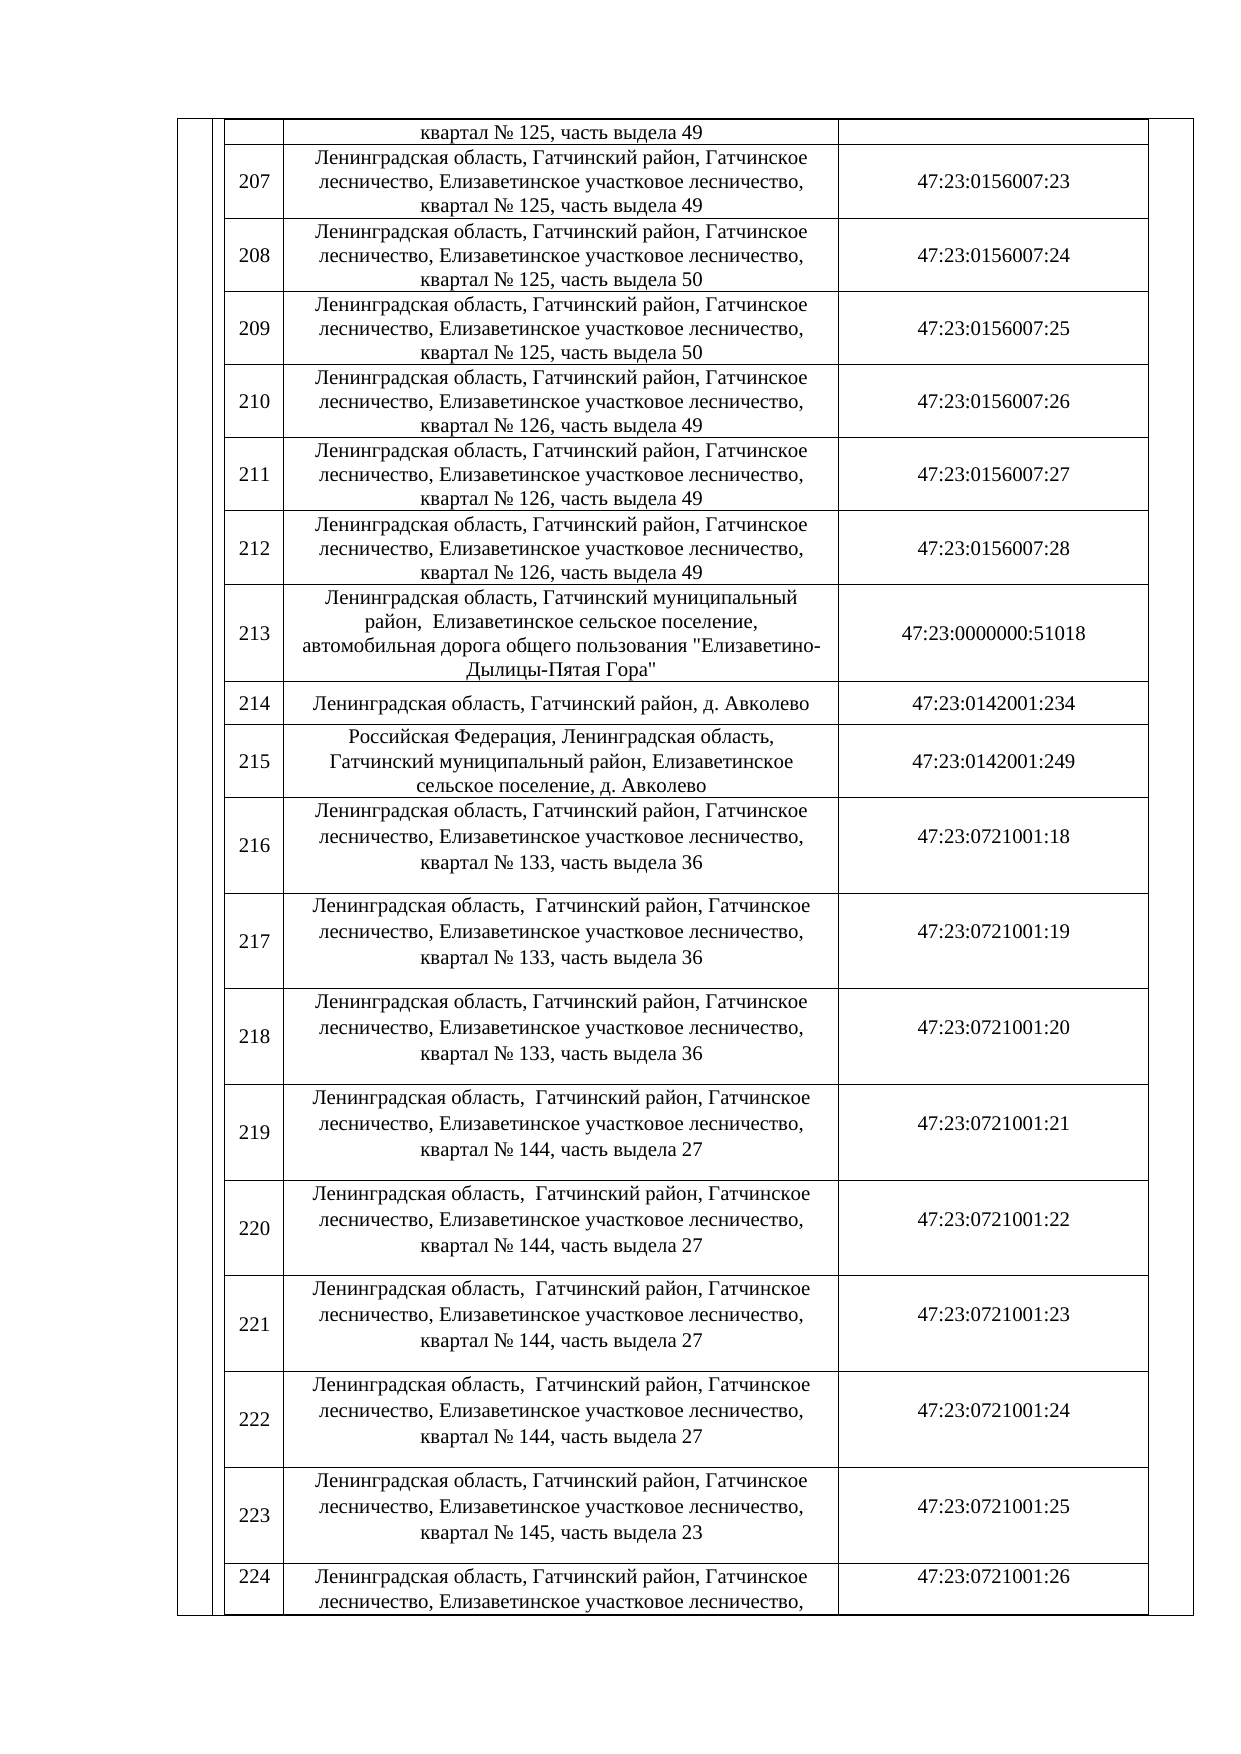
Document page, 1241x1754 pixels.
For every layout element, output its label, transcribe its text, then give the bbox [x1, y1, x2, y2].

table_cell [284, 365, 420, 437]
table_cell [213, 119, 224, 1614]
table_cell [225, 511, 283, 584]
table_cell [839, 1564, 1148, 1614]
table_cell [225, 292, 283, 364]
table_cell [225, 219, 283, 291]
table_cell [703, 219, 838, 291]
table_cell [839, 219, 1148, 291]
table_cell [656, 585, 838, 681]
table_cell [284, 1372, 838, 1467]
table_cell [225, 438, 283, 510]
table_cell [284, 1181, 838, 1275]
table_cell [1149, 119, 1193, 1614]
table_cell [284, 894, 838, 988]
table_cell [839, 1181, 1148, 1275]
table_cell [839, 1085, 1148, 1180]
table_cell [839, 1372, 1148, 1467]
table_cell [703, 438, 838, 510]
table_cell [225, 725, 283, 797]
table_cell [839, 725, 1148, 797]
table_cell [703, 120, 838, 144]
table_cell [225, 1372, 283, 1467]
table_cell [839, 1468, 1148, 1563]
table_cell [839, 120, 1148, 144]
table_cell [225, 1181, 283, 1275]
table_cell [225, 989, 283, 1084]
table_cell [225, 894, 283, 988]
table_cell [839, 145, 1148, 218]
table_cell [225, 1276, 283, 1371]
table_cell [225, 120, 283, 144]
table_cell [284, 682, 838, 724]
table_cell [225, 798, 283, 893]
table_cell [839, 1276, 1148, 1371]
table_cell [839, 682, 1148, 724]
table_cell [225, 1085, 283, 1180]
table_cell [839, 438, 1148, 510]
table_cell 3 [178, 119, 212, 1614]
table_cell [284, 219, 420, 291]
table_cell [703, 292, 838, 364]
table_cell [284, 1085, 838, 1180]
table_cell [225, 145, 283, 218]
table_cell [839, 585, 1148, 681]
table_cell [839, 511, 1148, 584]
table_cell [839, 798, 1148, 893]
table_cell [284, 120, 420, 144]
table_cell [284, 1468, 838, 1563]
table_cell [225, 365, 283, 437]
table_cell [839, 989, 1148, 1084]
table_cell [284, 1564, 838, 1614]
table_cell [225, 1564, 283, 1614]
table_cell [839, 365, 1148, 437]
table_cell [284, 511, 838, 584]
table_cell [839, 292, 1148, 364]
table_cell [284, 585, 466, 681]
table_cell [225, 1468, 283, 1563]
table_cell [839, 894, 1148, 988]
table_cell [284, 145, 838, 218]
table_cell [703, 365, 838, 437]
table_cell [284, 798, 838, 893]
table_cell [284, 438, 420, 510]
table_cell [225, 585, 283, 681]
table_cell [284, 292, 420, 364]
table_cell [284, 989, 838, 1084]
table_cell [284, 1276, 838, 1371]
table_cell [284, 725, 838, 797]
table_cell [225, 682, 283, 724]
